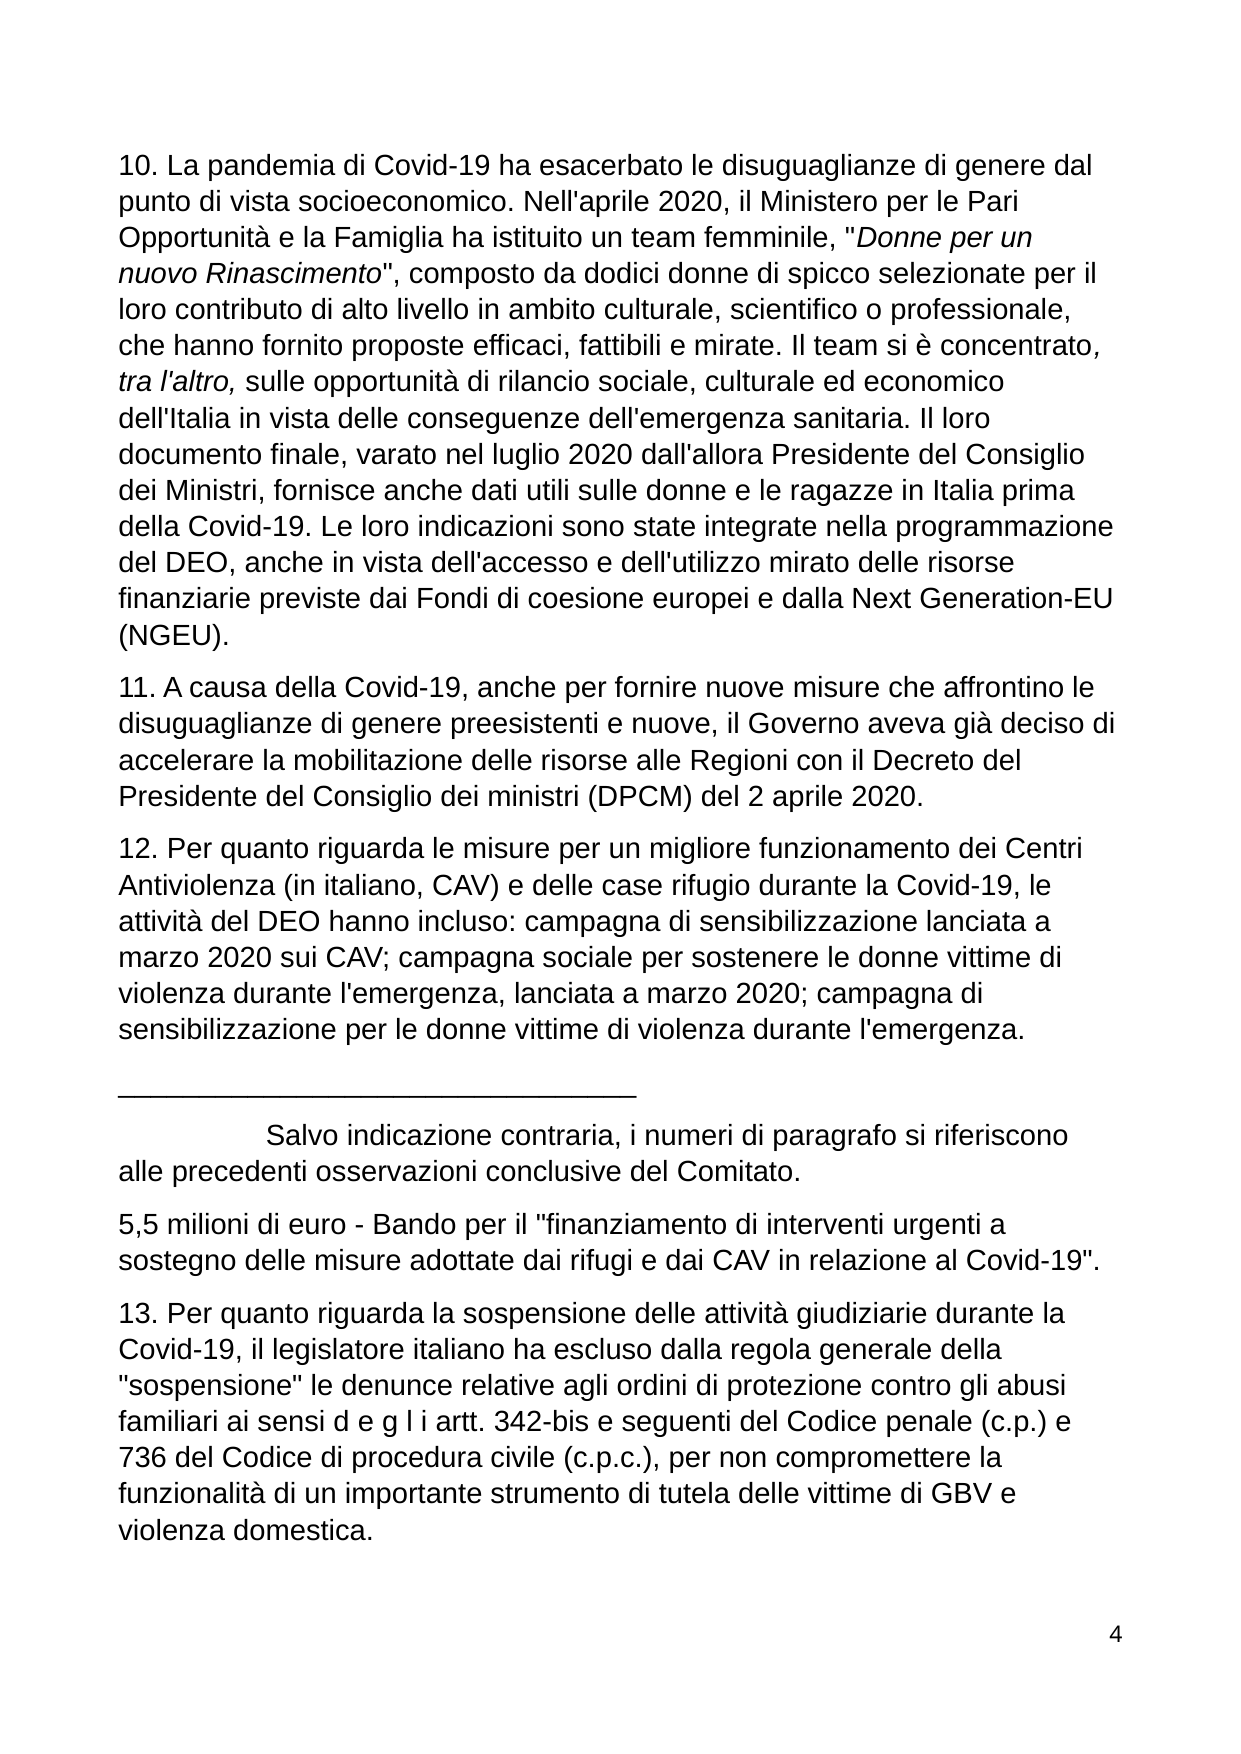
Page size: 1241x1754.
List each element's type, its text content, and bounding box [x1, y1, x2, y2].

text 10. La pandemia di Covid-19 ha esacerbato le disuguaglianze di genere dal punto di vista socioeconomico. Nell'aprile 2020, il Ministero per le Pari Opportunità e la Famiglia ha istituito un team femminile, "Donne per un nuovo Rinascimento", composto da dodici donne di spicco selezionate per il loro contributo di alto livello in ambito culturale, scientifico o professionale, che hanno fornito proposte efficaci, fattibili e mirate. Il team si è concentrato, tra l'altro, sulle opportunità di rilancio sociale, culturale ed economico dell'Italia in vista delle conseguenze dell'emergenza sanitaria. Il loro documento finale, varato nel luglio 2020 dall'allora Presidente del Consiglio dei Ministri, fornisce anche dati utili sulle donne e le ragazze in Italia prima della Covid-19. Le loro indicazioni sono state integrate nella programmazione del DEO, anche in vista dell'accesso e dell'utilizzo mirato delle risorse finanziarie previste dai Fondi di coesione europei e dalla Next Generation-EU (NGEU). [118, 148, 1122, 651]
text 11. A causa della Covid-19, anche per fornire nuove misure che affrontino le disuguaglianze di genere preesistenti e nuove, il Governo aveva già deciso di accelerare la mobilitazione delle risorse alle Regioni con il Decreto del Presidente del Consiglio dei ministri (DPCM) del 2 aprile 2020. [118, 670, 1122, 812]
text 13. Per quanto riguarda la sospensione delle attività giudiziarie durante la Covid-19, il legislatore italiano ha escluso dalla regola generale della "sospensione" le denunce relative agli ordini di protezione contro gli abusi familiari ai sensi d e g l i artt. 342-bis e seguenti del Codice penale (c.p.) e 736 del Codice di procedura civile (c.p.c.), per non compromettere la funzionalità di un importante strumento di tutela delle vittime di GBV e violenza domestica. [118, 1296, 1122, 1546]
text Salvo indicazione contraria, i numeri di paragrafo si riferiscono alle precedenti osservazioni conclusive del Comitato. [118, 1118, 1122, 1188]
text 12. Per quanto riguarda le misure per un migliore funzionamento dei Centri Antiviolenza (in italiano, CAV) e delle case rifugio durante la Covid-19, le attività del DEO hanno incluso: campagna di sensibilizzazione lanciata a marzo 2020 sui CAV; campagna sociale per sostenere le donne vittime di violenza durante l'emergenza, lanciata a marzo 2020; campagna di sensibilizzazione per le donne vittime di violenza durante l'emergenza. [118, 832, 1122, 1046]
text 5,5 milioni di euro - Bando per il "finanziamento di interventi urgenti a sostegno delle misure adottate dai rifugi e dai CAV in relazione al Covid-19". [118, 1207, 1122, 1277]
text ________________________________ [118, 1065, 1122, 1099]
